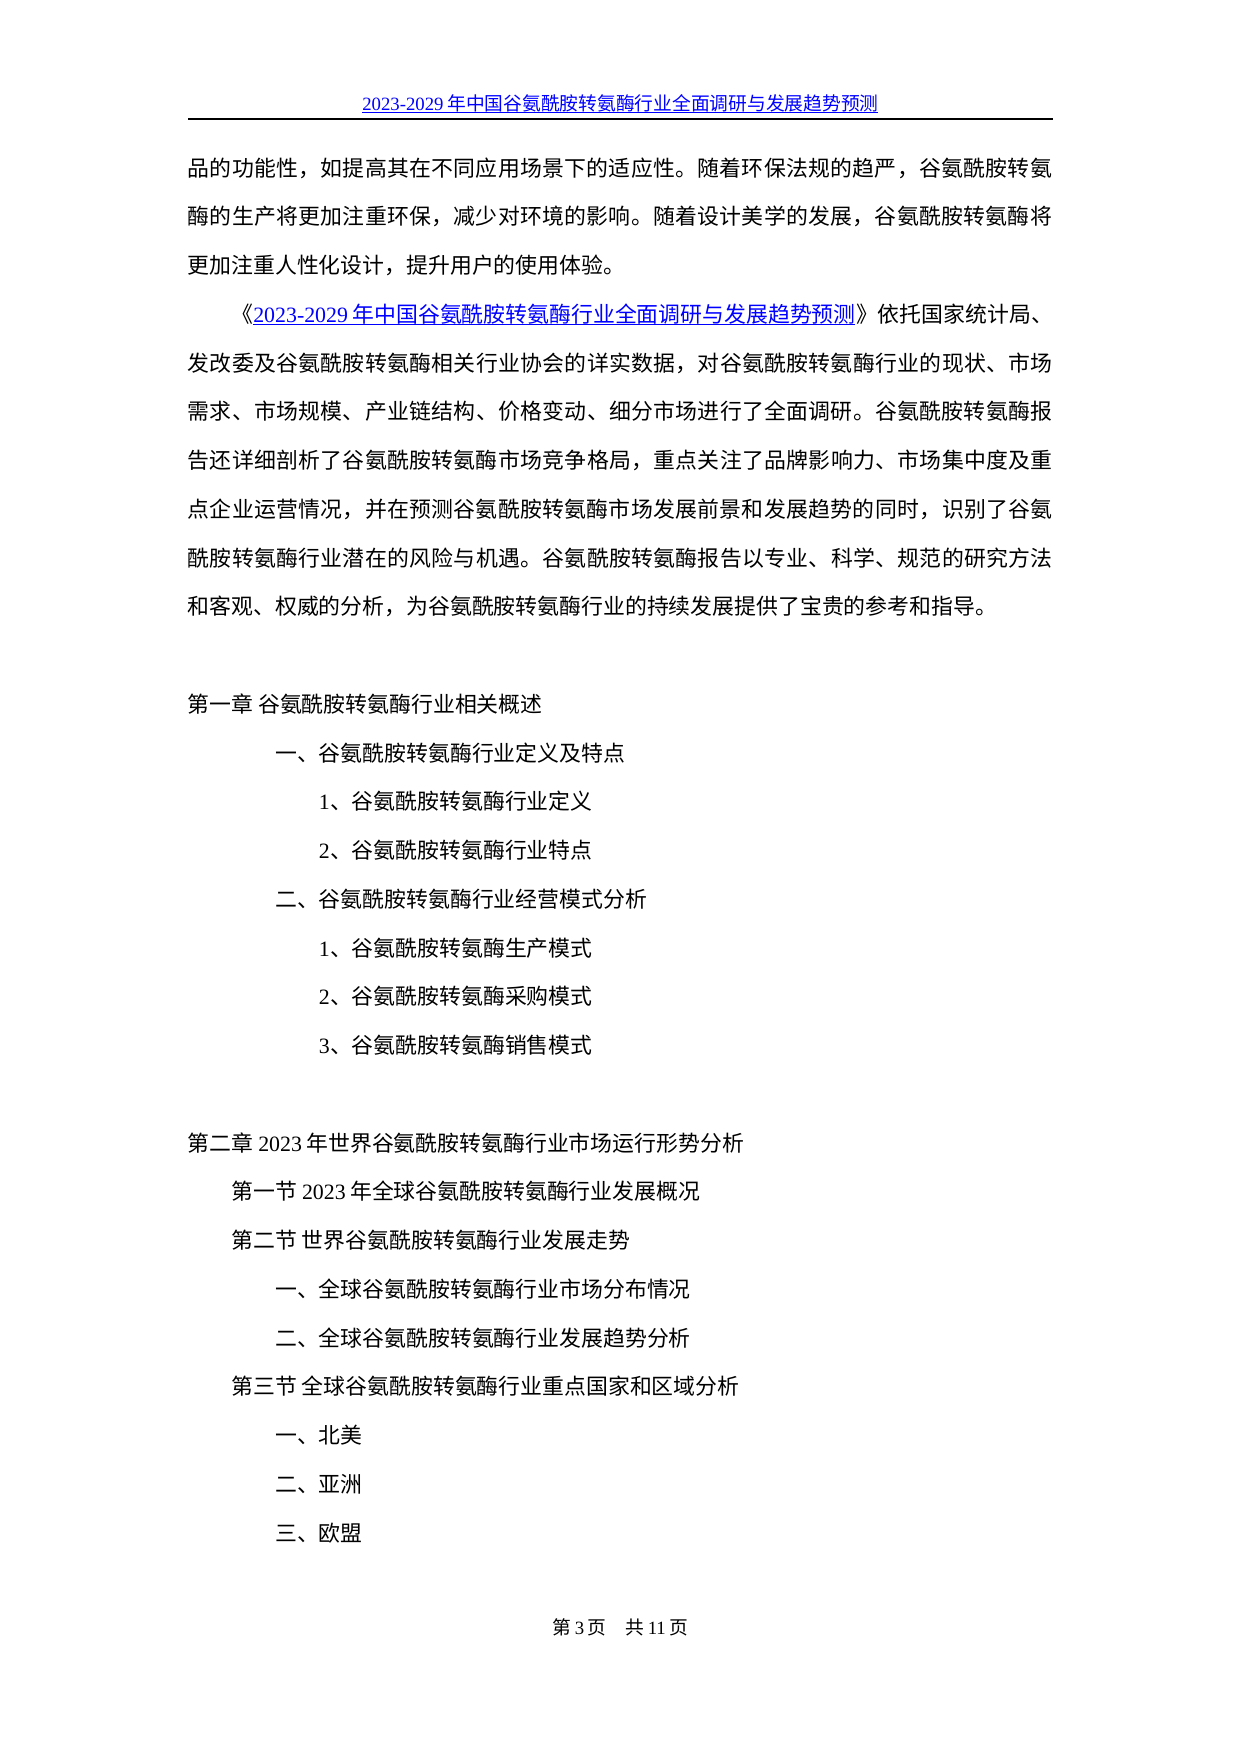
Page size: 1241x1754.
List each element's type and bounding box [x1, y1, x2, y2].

text [187, 150, 1053, 1548]
